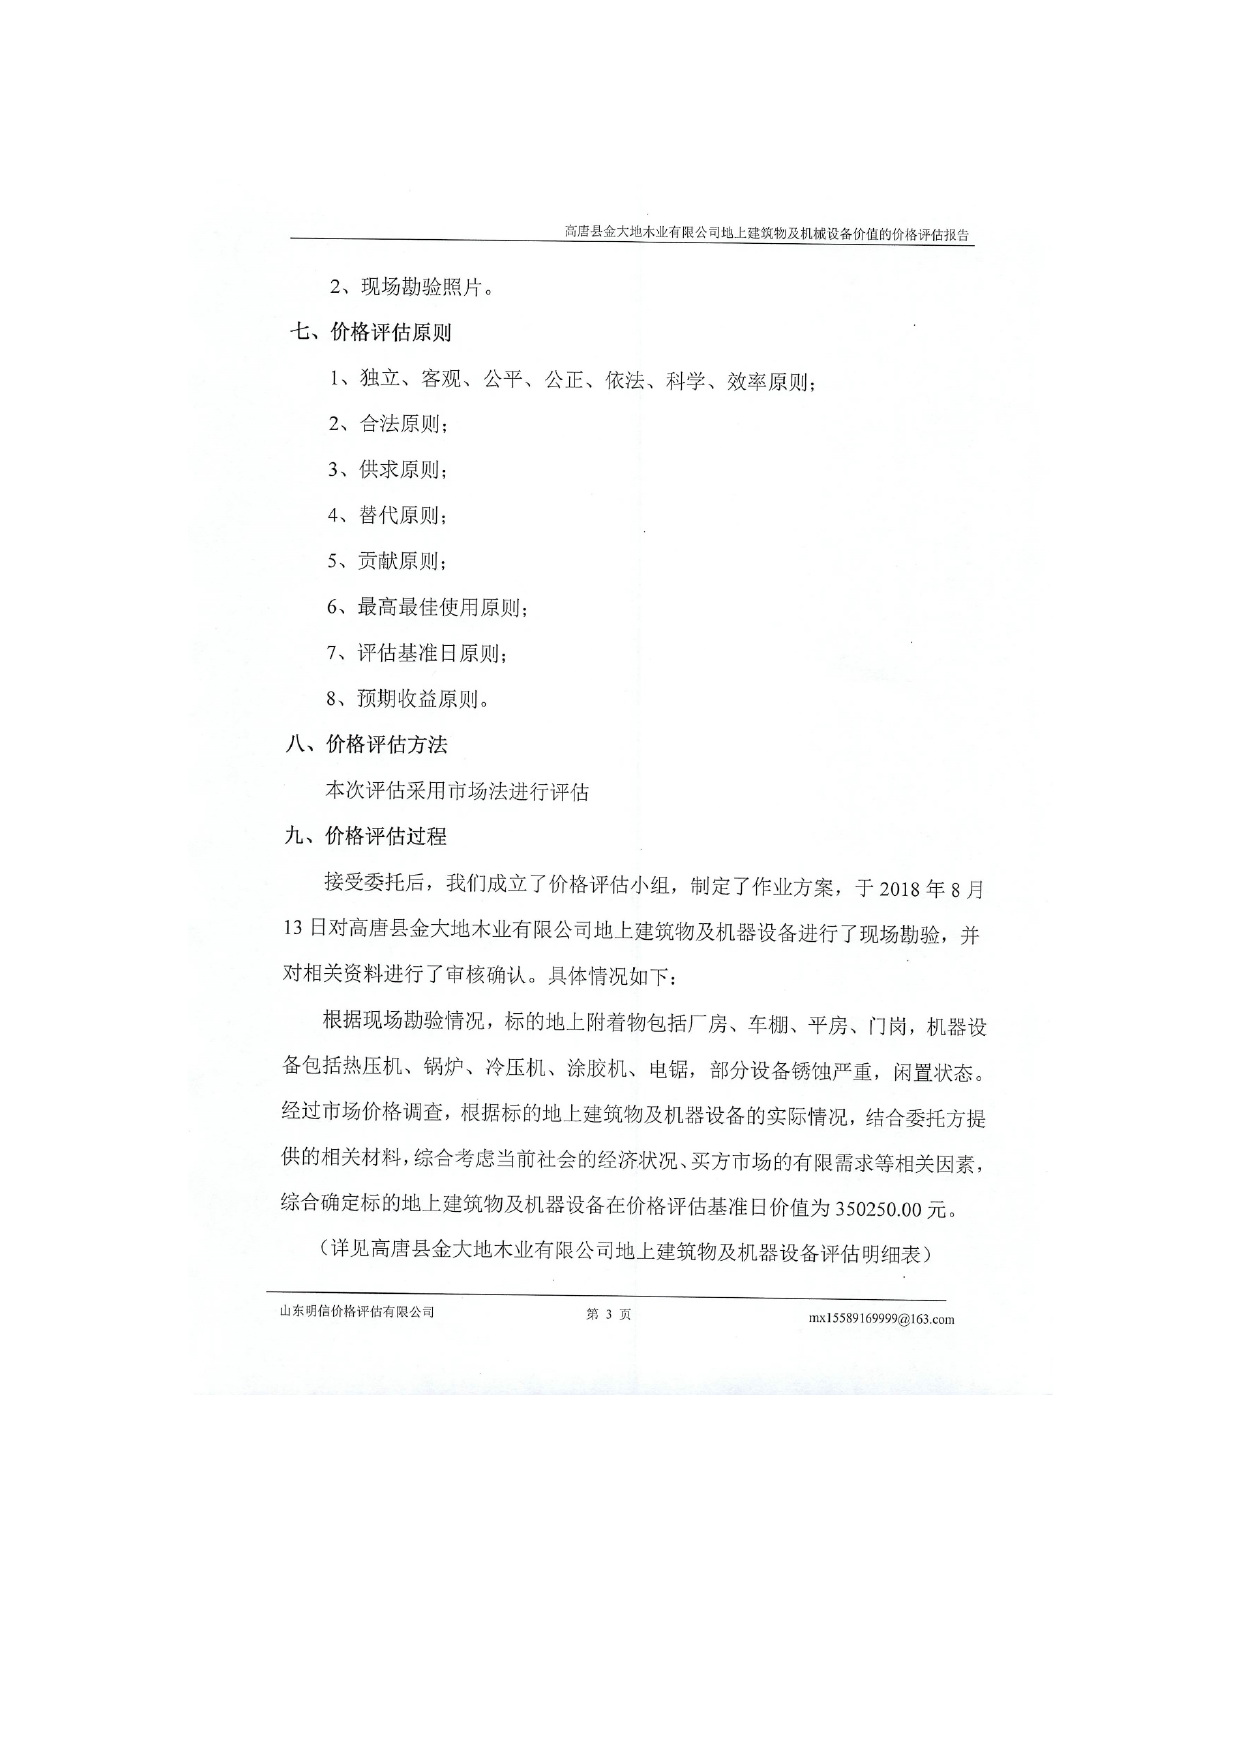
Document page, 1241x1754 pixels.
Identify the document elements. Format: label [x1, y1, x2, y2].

picture [187, 162, 1053, 1395]
